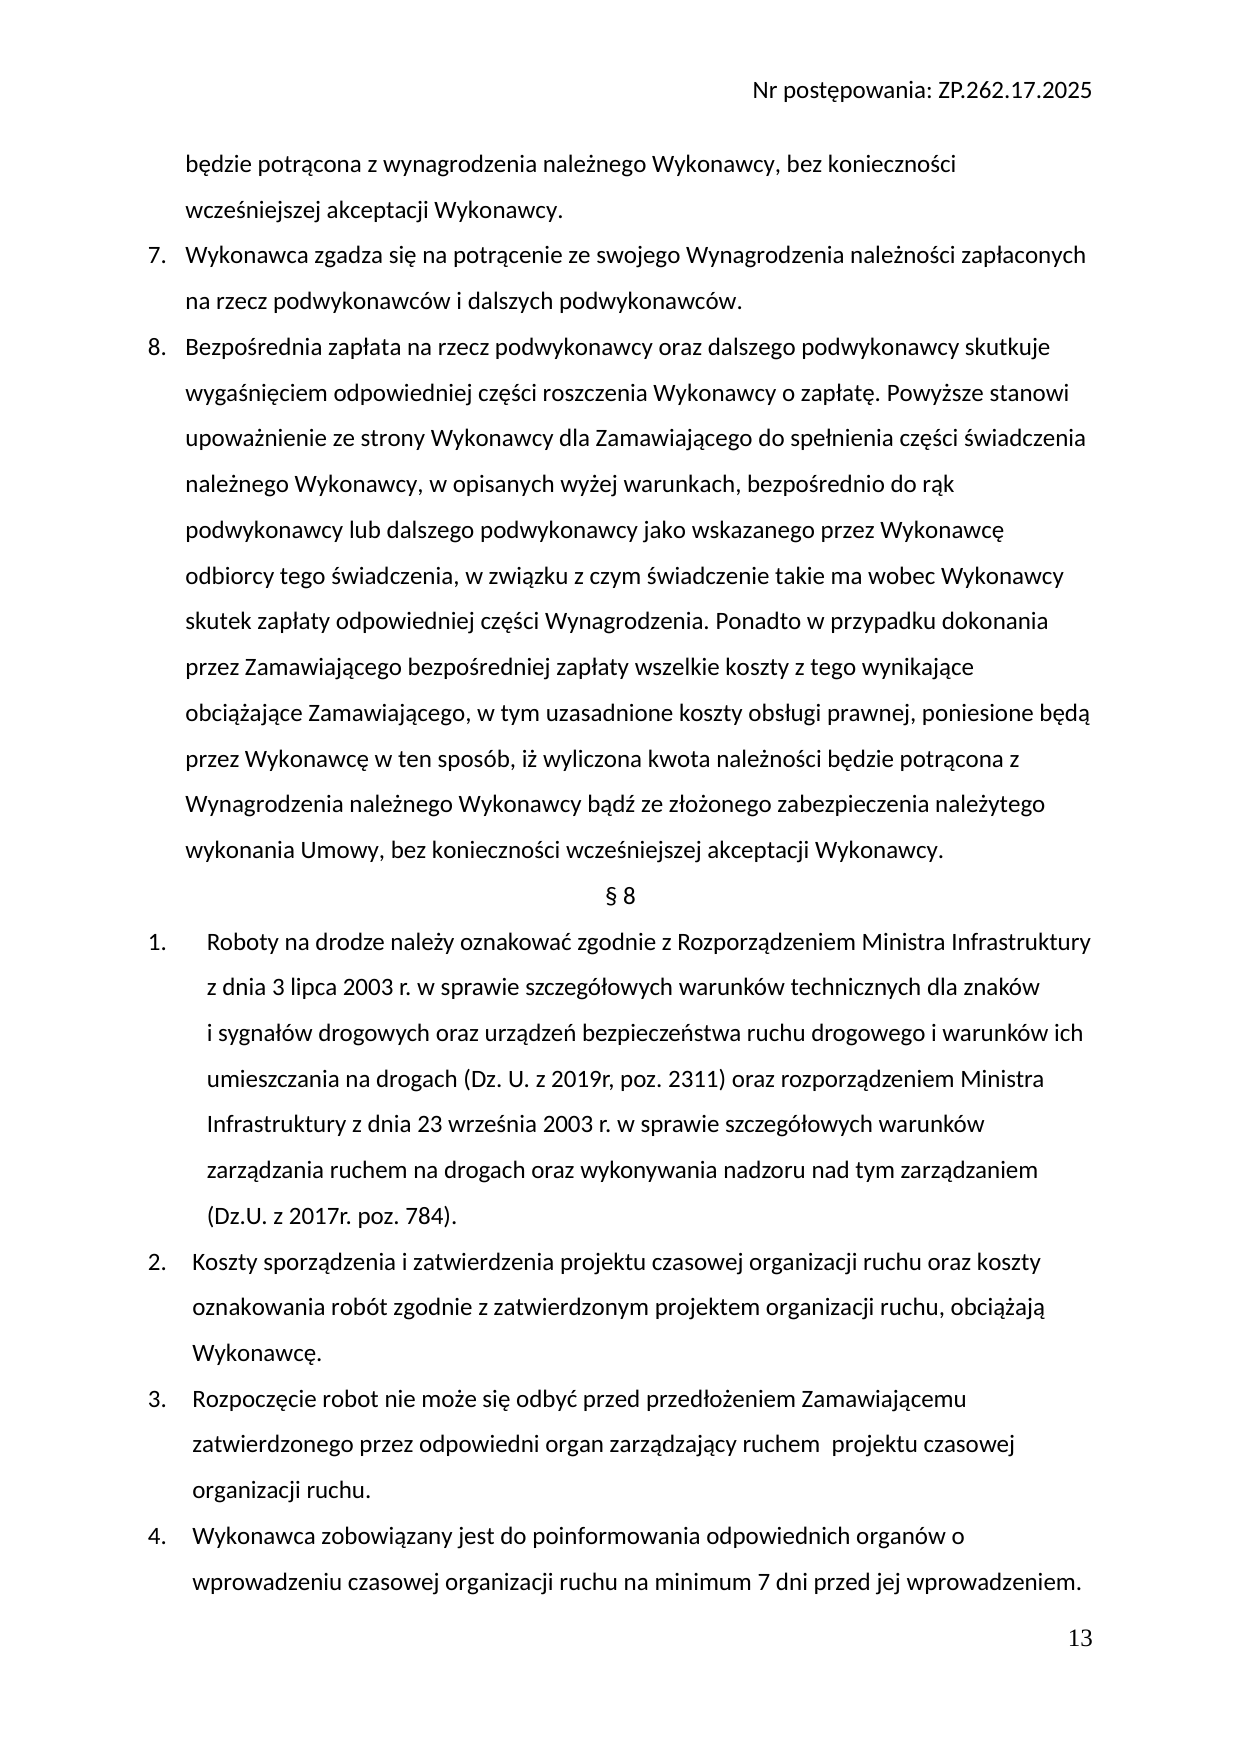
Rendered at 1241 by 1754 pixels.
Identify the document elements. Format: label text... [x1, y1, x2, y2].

list Rozpoczęcie robot nie może się odbyć przed przedłożeniem Zamawiającemu zatwierdzonego przez odpowiedni organ zarządzający ruchem projektu czasowej organizacji ruchu. [148, 1383, 1093, 1505]
list Wykonawca zobowiązany jest do poinformowania odpowiednich organów o wprowadzeniu czasowej organizacji ruchu na minimum 7 dni przed jej wprowadzeniem. [148, 1520, 1093, 1596]
list Koszty sporządzenia i zatwierdzenia projektu czasowej organizacji ruchu oraz koszty oznakowania robót zgodnie z zatwierdzonym projektem organizacji ruchu, obciążają Wykonawcę. [148, 1246, 1093, 1368]
list Roboty na drodze należy oznakować zgodnie z Rozporządzeniem Ministra Infrastruktury z dnia 3 lipca 2003 r. w sprawie szczegółowych warunków technicznych dla znaków i sygnałów drogowych oraz urządzeń bezpieczeństwa ruchu drogowego i warunków ich umieszczania na drogach (Dz. U. z 2019r, poz. 2311) oraz rozporządzeniem Ministra Infrastruktury z dnia 23 września 2003 r. w sprawie szczegółowych warunków zarządzania ruchem na drogach oraz wykonywania nadzoru nad tym zarządzaniem (Dz.U. z 2017r. poz. 784). [148, 926, 1093, 1231]
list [148, 148, 1097, 224]
text § 8 [148, 880, 1093, 910]
list Bezpośrednia zapłata na rzecz podwykonawcy oraz dalszego podwykonawcy skutkuje wygaśnięciem odpowiedniej części roszczenia Wykonawcy o zapłatę. Powyższe stanowi upoważnienie ze strony Wykonawcy dla Zamawiającego do spełnienia części świadczenia należnego Wykonawcy, w opisanych wyżej warunkach, bezpośrednio do rąk podwykonawcy lub dalszego podwykonawcy jako wskazanego przez Wykonawcę odbiorcy tego świadczenia, w związku z czym świadczenie takie ma wobec Wykonawcy skutek zapłaty odpowiedniej części Wynagrodzenia. Ponadto w przypadku dokonania przez Zamawiającego bezpośredniej zapłaty wszelkie koszty z tego wynikające obciążające Zamawiającego, w tym uzasadnione koszty obsługi prawnej, poniesione będą przez Wykonawcę w ten sposób, iż wyliczona kwota należności będzie potrącona z Wynagrodzenia należnego Wykonawcy bądź ze złożonego zabezpieczenia należytego wykonania Umowy, bez konieczności wcześniejszej akceptacji Wykonawcy. [148, 331, 1097, 865]
list Wykonawca zgadza się na potrącenie ze swojego Wynagrodzenia należności zapłaconych na rzecz podwykonawców i dalszych podwykonawców. [148, 240, 1097, 316]
